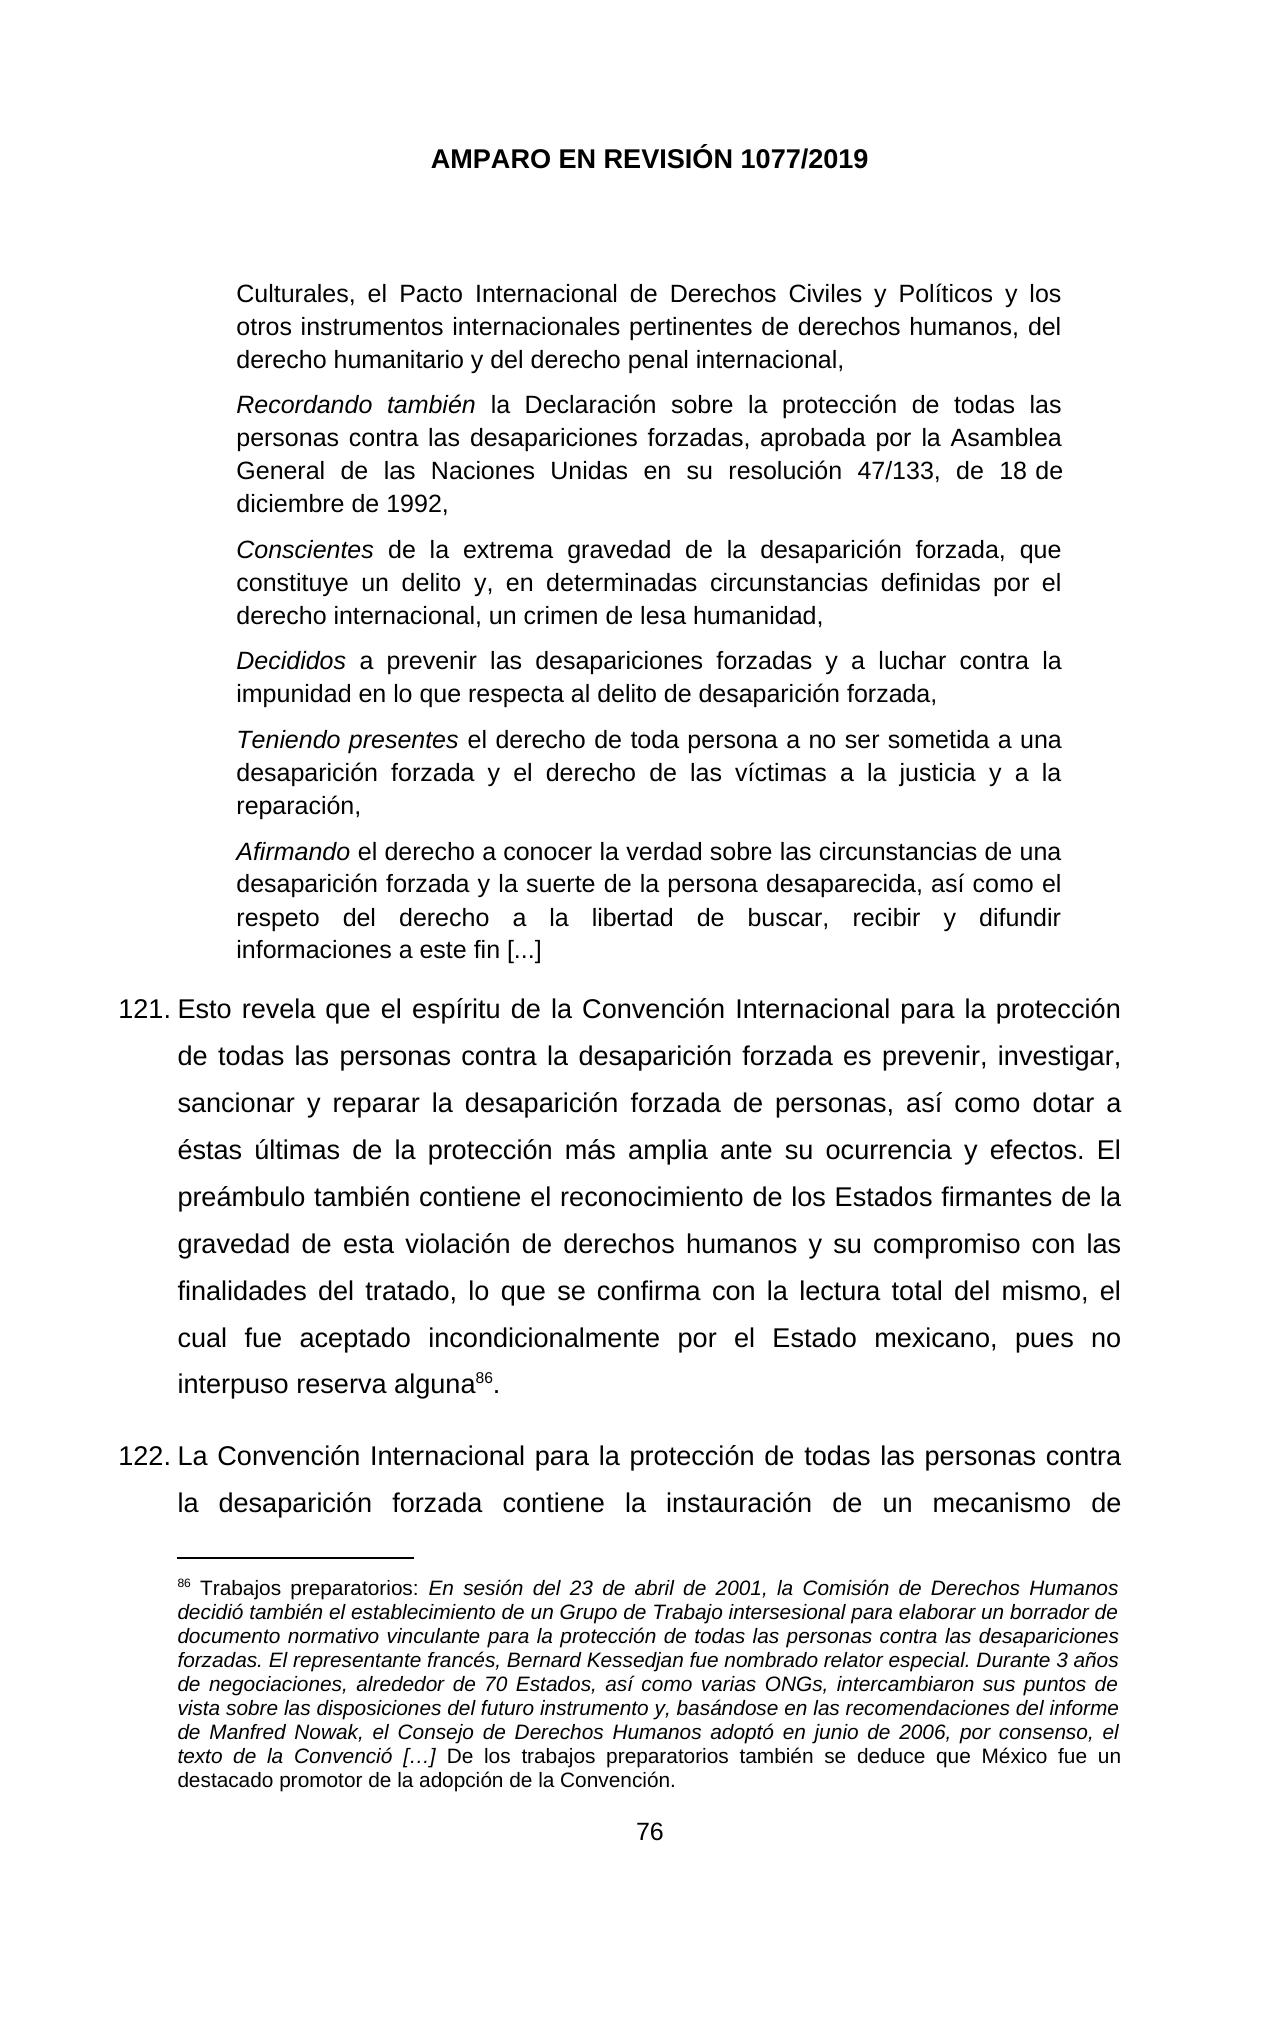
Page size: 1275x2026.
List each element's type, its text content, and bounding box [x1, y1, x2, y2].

text Decididos a prevenir las desapariciones forzadas y a luchar contra la impunidad en lo que respecta al delito de desaparición forzada, [236, 646, 1063, 708]
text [236, 279, 1063, 373]
list Esto revela que el espíritu de la Convención Internacional para la protección de todas las personas contra la desaparición forzada es prevenir, investigar, sancionar y reparar la desaparición forzada de personas, así como dotar a éstas últimas de la protección más amplia ante su ocurrencia y efectos. El preámbulo también contiene el reconocimiento de los Estados firmantes de la gravedad de esta violación de derechos humanos y su compromiso con las finalidades del tratado, lo que se confirma con la lectura total del mismo, el cual fue aceptado incondicionalmente por el Estado mexicano, pues no interpuso reserva alguna. [118, 993, 1122, 1400]
text Recordando también la Declaración sobre la protección de todas las personas contra las desapariciones forzadas, aprobada por la Asamblea General de las Naciones Unidas en su resolución 47/133, de 18 de diciembre de 1992, [236, 390, 1063, 518]
text Afirmando el derecho a conocer la verdad sobre las circunstancias de una desaparición forzada y la suerte de la persona desaparecida, así como el respeto del derecho a la libertad de buscar, recibir y difundir informaciones a este fin [...] [236, 836, 1063, 964]
text Conscientes de la extrema gravedad de la desaparición forzada, que constituye un delito y, en determinadas circunstancias definidas por el derecho internacional, un crimen de lesa humanidad, [236, 535, 1063, 629]
text Teniendo presentes el derecho de toda persona a no ser sometida a una desaparición forzada y el derecho de las víctimas a la justicia y a la reparación, [236, 725, 1063, 820]
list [118, 1440, 1122, 1518]
